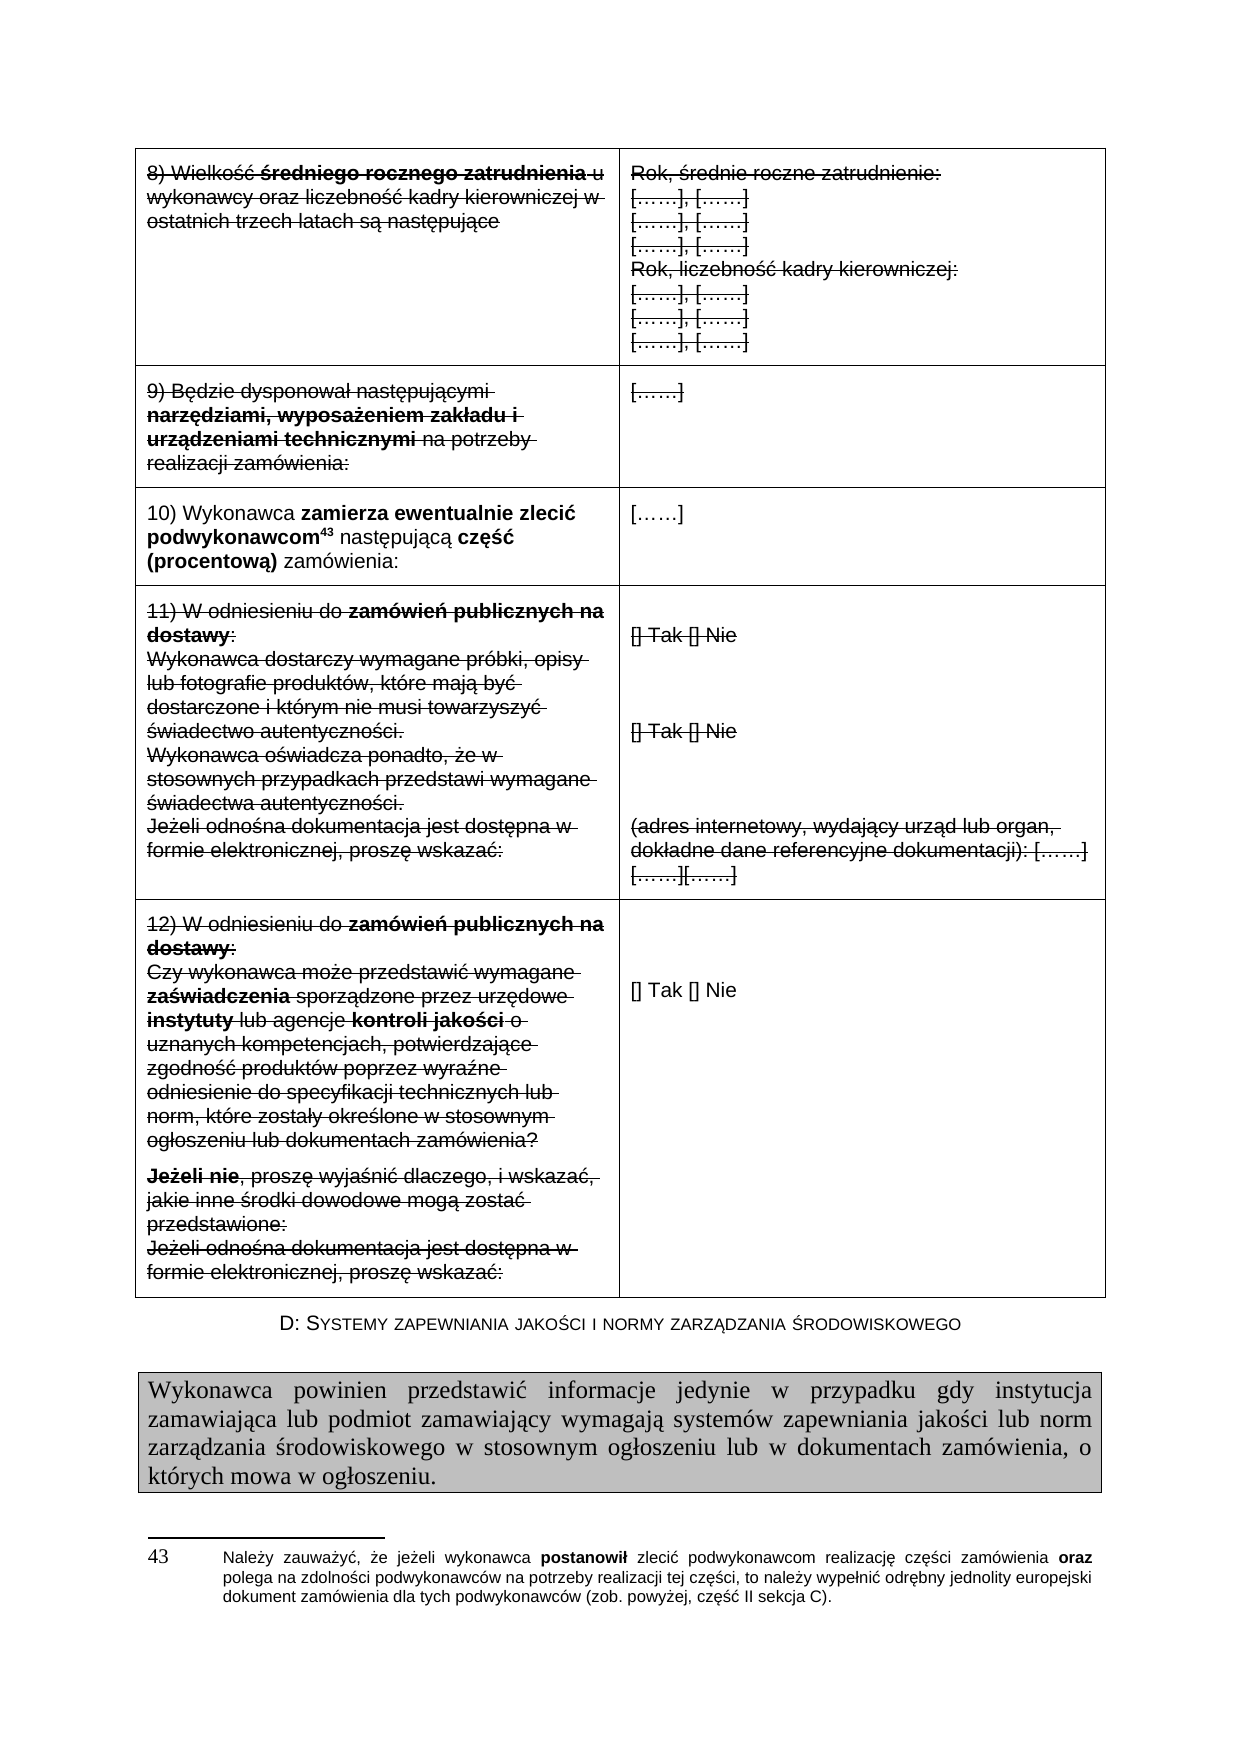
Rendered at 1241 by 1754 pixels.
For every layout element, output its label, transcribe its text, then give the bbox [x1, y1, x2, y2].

table_cell 8) Wielkość średniego rocznego zatrudnienia u wykonawcy oraz liczebność kadry kierowniczej w ostatnich trzech latach są następujące [136, 149, 619, 365]
text Wykonawca powinien przedstawić informacje jedynie w przypadku gdy instytucja zamawiająca lub podmiot zamawiający wymagają systemów zapewniania jakości lub norm zarządzania środowiskowego w stosownym ogłoszeniu lub w dokumentach zamówienia, o których mowa w ogłoszeniu. [139, 1373, 1101, 1492]
table_cell 10) Wykonawca zamierza ewentualnie zlecić podwykonawcom następującą część (procentową) zamówienia: [136, 488, 619, 585]
table_cell [……] [620, 488, 1105, 585]
table_cell Rok, średnie roczne zatrudnienie: [……], [……] [……], [……] [……], [……] Rok, liczebność kadry kierowniczej: [……], [……] [……], [……] [……], [……] [620, 149, 1105, 365]
table_cell 9) Będzie dysponował następującymi narzędziami, wyposażeniem zakładu i urządzeniami technicznymi na potrzeby realizacji zamówienia: [136, 366, 619, 487]
table_cell 11) W odniesieniu do zamówień publicznych na dostawy: Wykonawca dostarczy wymagane próbki, opisy lub fotografie produktów, które mają być dostarczone i którym nie musi towarzyszyć świadectwo autentyczności. Wykonawca oświadcza ponadto, że w stosownych przypadkach przedstawi wymagane świadectwa autentyczności. Jeżeli odnośna dokumentacja jest dostępna w formie elektronicznej, proszę wskazać: [136, 586, 619, 899]
table_cell [……] [620, 366, 1105, 487]
table_cell [] Tak [] Nie [] Tak [] Nie (adres internetowy, wydający urząd lub organ, dokładne dane referencyjne dokumentacji): [……][……][……] [620, 586, 1105, 899]
table_cell [] Tak [] Nie [620, 900, 1105, 1297]
title D: Systemy zapewniania jakości i normy zarządzania środowiskowego [148, 1310, 1093, 1334]
table_cell 12) W odniesieniu do zamówień publicznych na dostawy: Czy wykonawca może przedstawić wymagane zaświadczenia sporządzone przez urzędowe instytuty lub agencje kontroli jakości o uznanych kompetencjach, potwierdzające zgodność produktów poprzez wyraźne odniesienie do specyfikacji technicznych lub norm, które zostały określone w stosownym ogłoszeniu lub dokumentach zamówienia? Jeżeli nie, proszę wyjaśnić dlaczego, i wskazać, jakie inne środki dowodowe mogą zostać przedstawione: Jeżeli odnośna dokumentacja jest dostępna w formie elektronicznej, proszę wskazać: [136, 900, 619, 1297]
